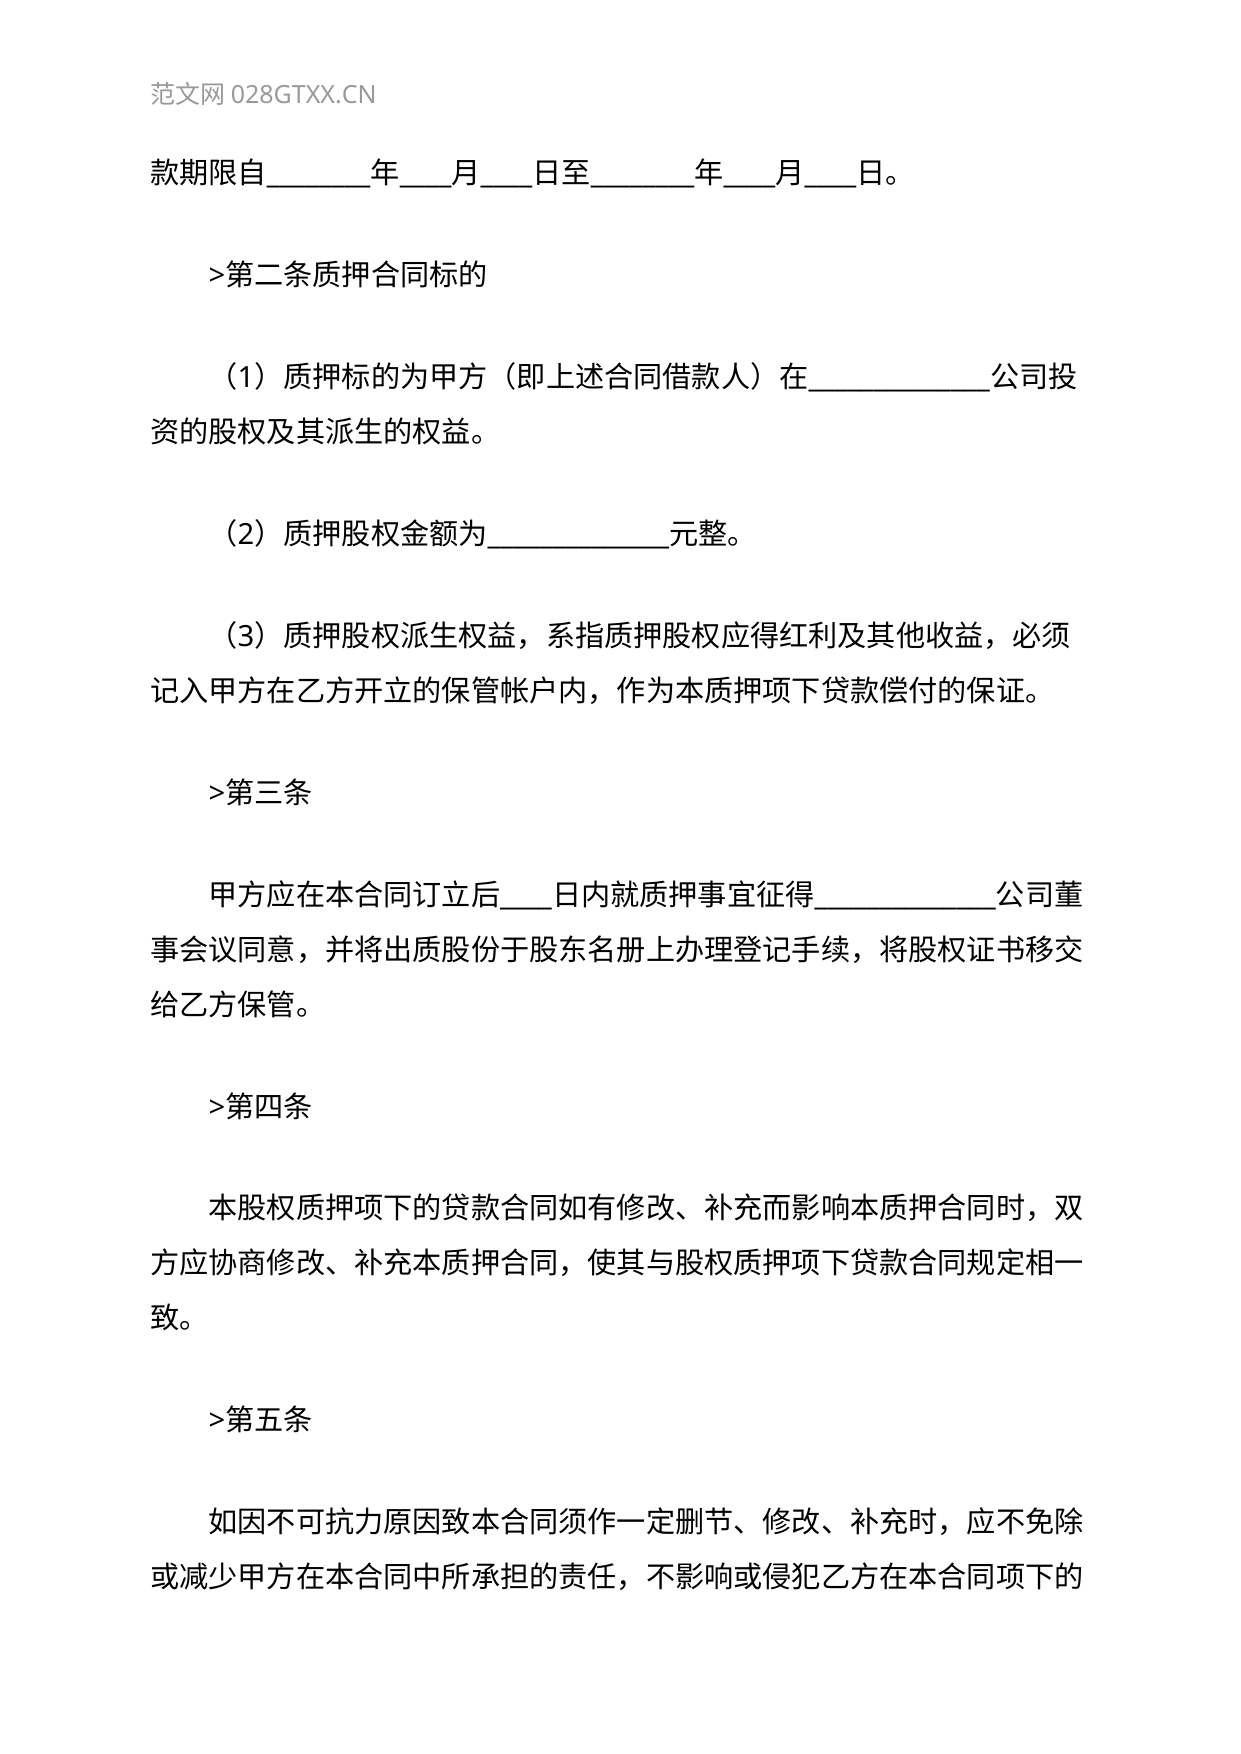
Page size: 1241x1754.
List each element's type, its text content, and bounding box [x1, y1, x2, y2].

text >第五条 [150, 1397, 1090, 1439]
text >第三条 [150, 769, 1090, 812]
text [150, 1499, 1090, 1596]
text （2）质押股权金额为______________元整。 [150, 511, 1090, 553]
text （1）质押标的为甲方（即上述合同借款人）在______________公司投资的股权及其派生的权益。 [150, 354, 1090, 451]
text （3）质押股权派生权益，系指质押股权应得红利及其他收益，必须记入甲方在乙方开立的保管帐户内，作为本质押项下贷款偿付的保证。 [150, 613, 1090, 710]
text >第四条 [150, 1083, 1090, 1126]
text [150, 150, 1090, 192]
text 本股权质押项下的贷款合同如有修改、补充而影响本质押合同时，双方应协商修改、补充本质押合同，使其与股权质押项下贷款合同规定相一致。 [150, 1185, 1090, 1337]
text 甲方应在本合同订立后____日内就质押事宜征得______________公司董事会议同意，并将出质股份于股东名册上办理登记手续，将股权证书移交给乙方保管。 [150, 871, 1090, 1024]
text >第二条质押合同标的 [150, 252, 1090, 294]
